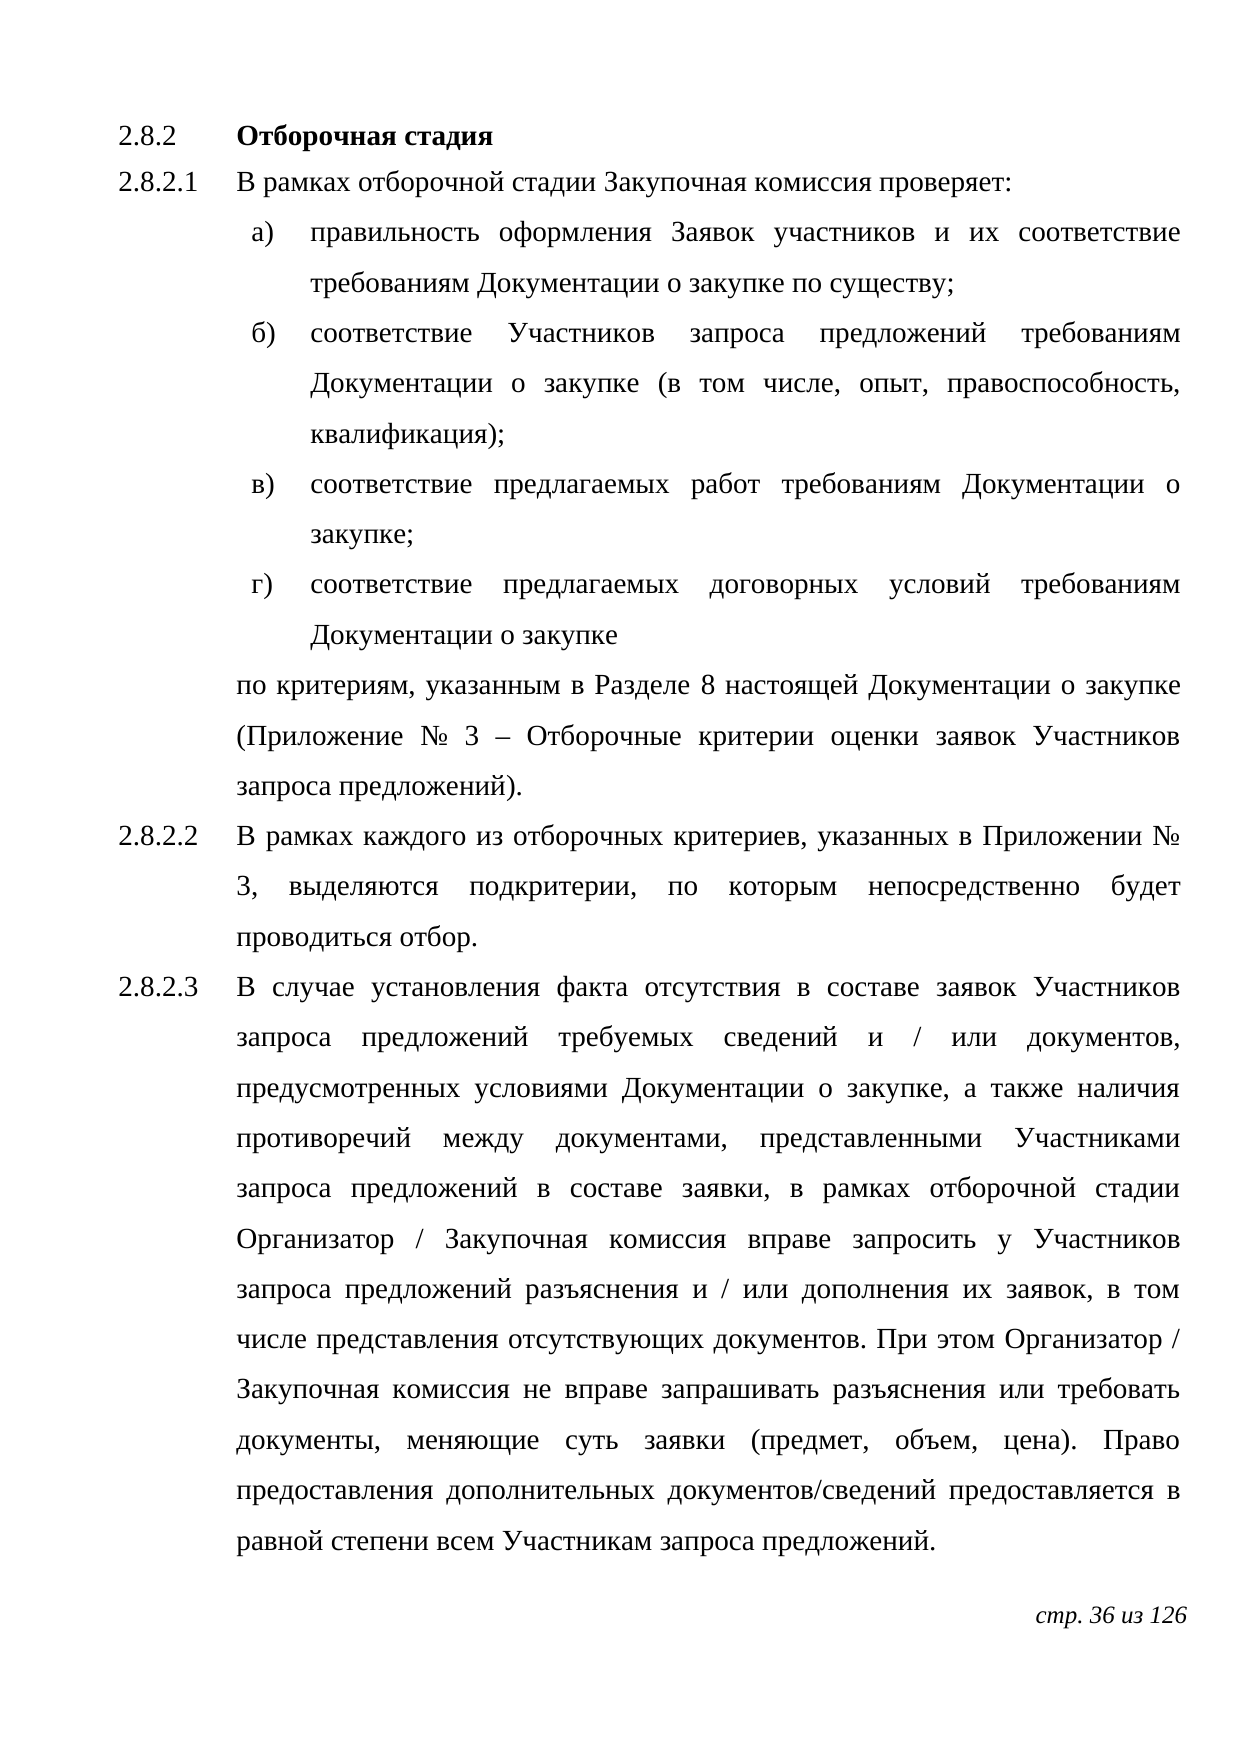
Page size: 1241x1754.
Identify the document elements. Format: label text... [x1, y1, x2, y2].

text правильность оформления Заявок участников и их соответствие требованиям Документации о закупке по существу; [251, 214, 1181, 298]
text соответствие предлагаемых договорных условий требованиям Документации о закупке [251, 567, 1181, 651]
text Отборочная стадия [118, 118, 1181, 152]
text В случае установления факта отсутствия в составе заявок Участников запроса предложений требуемых сведений и / или документов, предусмотренных условиями Документации о закупке, а также наличия противоречий между документами, представленными Участниками запроса предложений в составе заявки, в рамках отборочной стадии Организатор / Закупочная комиссия вправе запросить у Участников запроса предложений разъяснения и / или дополнения их заявок, в том числе представления отсутствующих документов. При этом Организатор / Закупочная комиссия не вправе запрашивать разъяснения или требовать документы, меняющие суть заявки (предмет, объем, цена). Право предоставления дополнительных документов/сведений предоставляется в равной степени всем Участникам запроса предложений. [118, 969, 1181, 1556]
text соответствие предлагаемых работ требованиям Документации о закупке; [251, 466, 1181, 550]
text соответствие Участников запроса предложений требованиям Документации о закупке (в том числе, опыт, правоспособность, квалификация); [251, 315, 1181, 449]
text В рамках каждого из отборочных критериев, указанных в Приложении № 3, выделяются подкритерии, по которым непосредственно будет проводиться отбор. [118, 818, 1181, 952]
text В рамках отборочной стадии Закупочная комиссия проверяет: [118, 164, 1181, 198]
